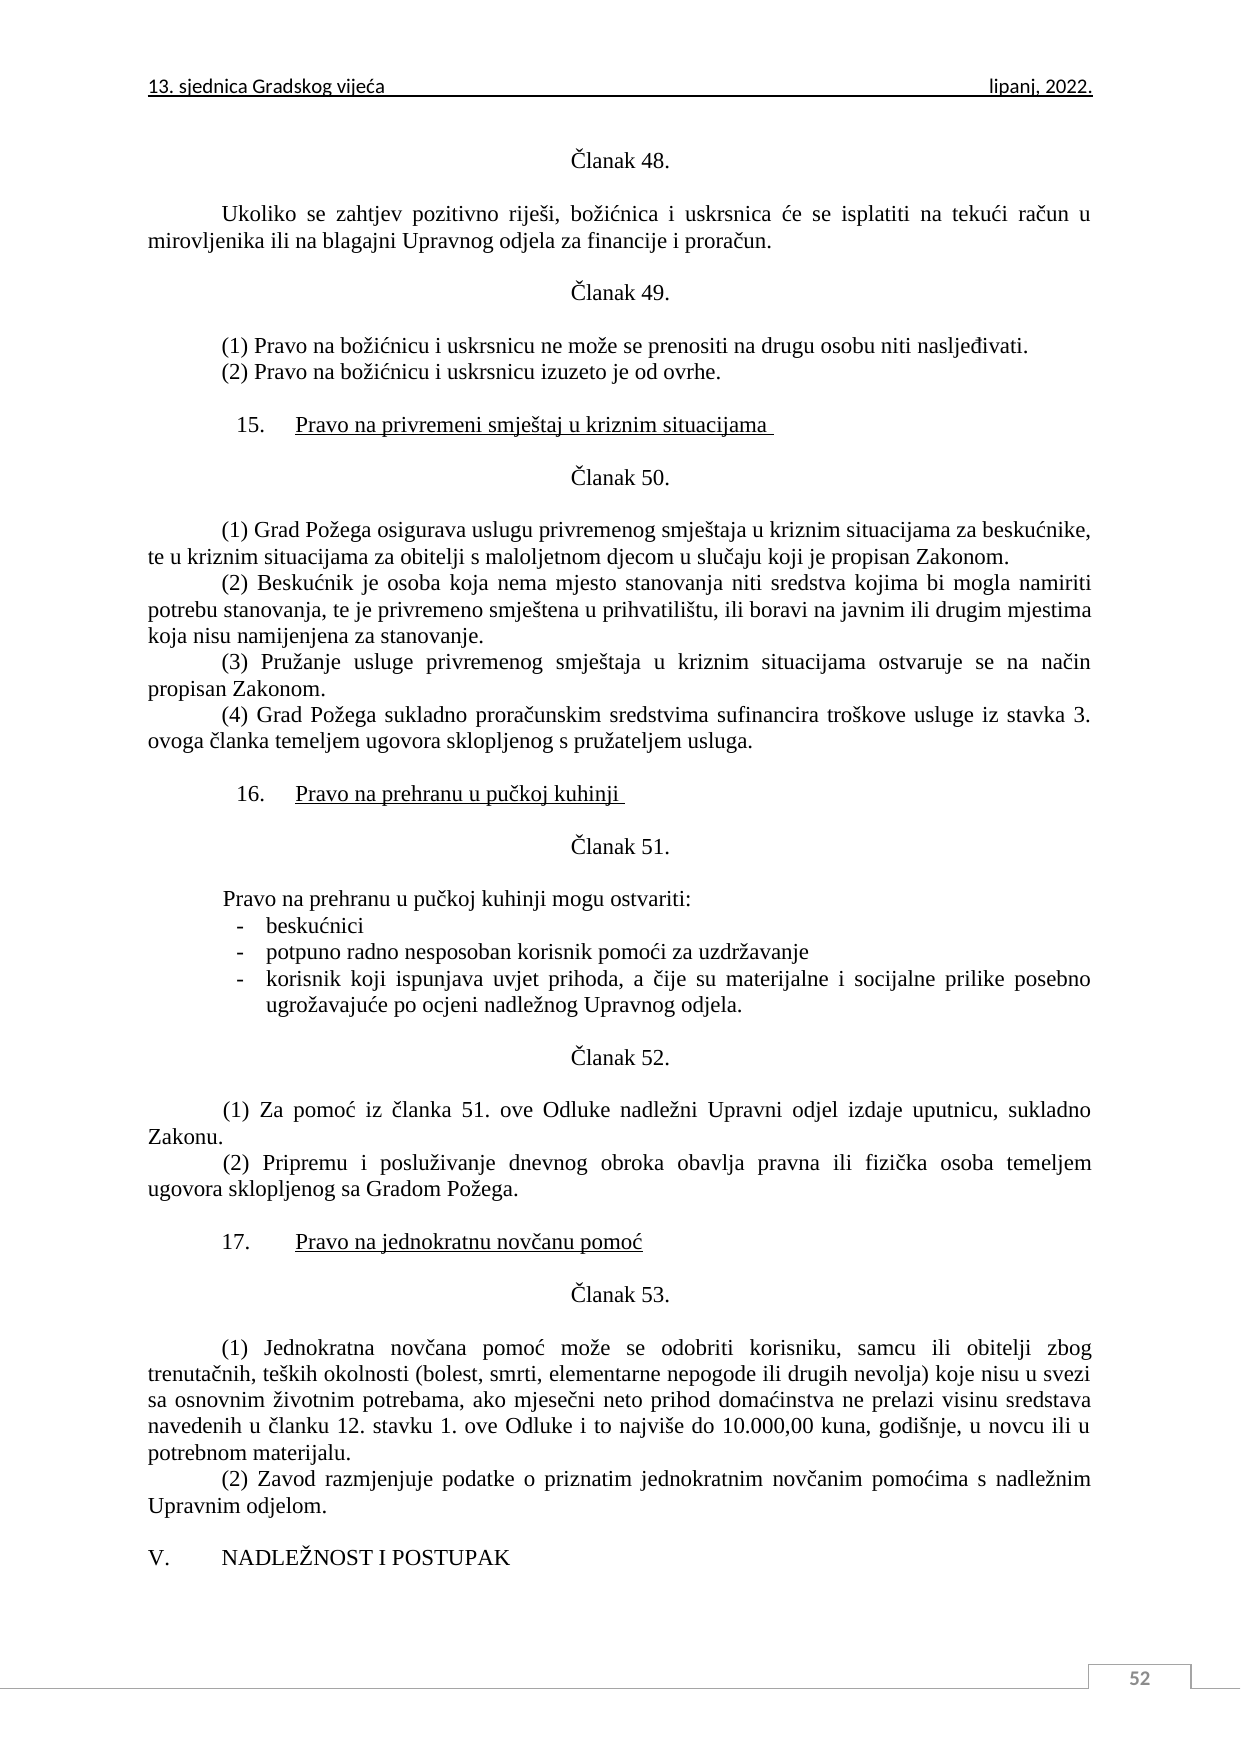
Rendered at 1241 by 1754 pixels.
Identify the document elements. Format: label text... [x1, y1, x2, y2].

text 17. Pravo na jednokratnu novčanu pomoć [148, 1228, 1093, 1254]
text (1) Grad Požega osigurava uslugu privremenog smještaja u kriznim situacijama za beskućnike, te u kriznim situacijama za obitelji s maloljetnom djecom u slučaju koji je propisan Zakonom. [148, 517, 1093, 569]
text Članak 49. [148, 279, 1093, 306]
text - korisnik koji ispunjava uvjet prihoda, a čije su materijalne i socijalne prilike posebno ugrožavajuće po ocjeni nadležnog Upravnog odjela. [236, 964, 1093, 1017]
text Pravo na prehranu u pučkoj kuhinji mogu ostvariti: [148, 886, 1093, 912]
text Ukoliko se zahtjev pozitivno riješi, božićnica i uskrsnica će se isplatiti na tekući račun u mirovljenika ili na blagajni Upravnog odjela za financije i proračun. [148, 200, 1093, 253]
text (1) Pravo na božićnicu i uskrsnicu ne može se prenositi na drugu osobu niti nasljeđivati. [148, 332, 1093, 358]
text - beskućnici [236, 912, 1093, 938]
text Članak 51. [148, 833, 1093, 859]
text Članak 50. [148, 464, 1093, 490]
text V. NADLEŽNOST I POSTUPAK [148, 1544, 1093, 1571]
text (2) Beskućnik je osoba koja nema mjesto stanovanja niti sredstva kojima bi mogla namiriti potrebu stanovanja, te je privremeno smještena u prihvatilištu, ili boravi na javnim ili drugim mjestima koja nisu namijenjena za stanovanje. [148, 569, 1093, 648]
text (4) Grad Požega sukladno proračunskim sredstvima sufinancira troškove usluge iz stavka 3. ovoga članka temeljem ugovora sklopljenog s pružateljem usluga. [148, 701, 1093, 754]
text (2) Pravo na božićnicu i uskrsnicu izuzeto je od ovrhe. [148, 358, 1093, 385]
text (1) Jednokratna novčana pomoć može se odobriti korisniku, samcu ili obitelji zbog trenutačnih, teških okolnosti (bolest, smrti, elementarne nepogode ili drugih nevolja) koje nisu u svezi sa osnovnim životnim potrebama, ako mjesečni neto prihod domaćinstva ne prelazi visinu sredstava navedenih u članku 12. stavku 1. ove Odluke i to najviše do 10.000,00 kuna, godišnje, u novcu ili u potrebnom materijalu. [148, 1333, 1093, 1465]
text - potpuno radno nesposoban korisnik pomoći za uzdržavanje [236, 938, 1093, 964]
text 15. Pravo na privremeni smještaj u kriznim situacijama [236, 411, 1093, 437]
text (3) Pružanje usluge privremenog smještaja u kriznim situacijama ostvaruje se na način propisan Zakonom. [148, 648, 1093, 701]
text 16. Pravo na prehranu u pučkoj kuhinji [148, 780, 1093, 806]
text Članak 52. [148, 1044, 1093, 1070]
text (2) Pripremu i posluživanje dnevnog obroka obavlja pravna ili fizička osoba temeljem ugovora sklopljenog sa Gradom Požega. [148, 1149, 1093, 1202]
text Članak 53. [148, 1281, 1093, 1307]
text (2) Zavod razmjenjuje podatke o priznatim jednokratnim novčanim pomoćima s nadležnim Upravnim odjelom. [148, 1465, 1093, 1518]
text Članak 48. [148, 148, 1093, 174]
text (1) Za pomoć iz članka 51. ove Odluke nadležni Upravni odjel izdaje uputnicu, sukladno Zakonu. [148, 1096, 1093, 1149]
